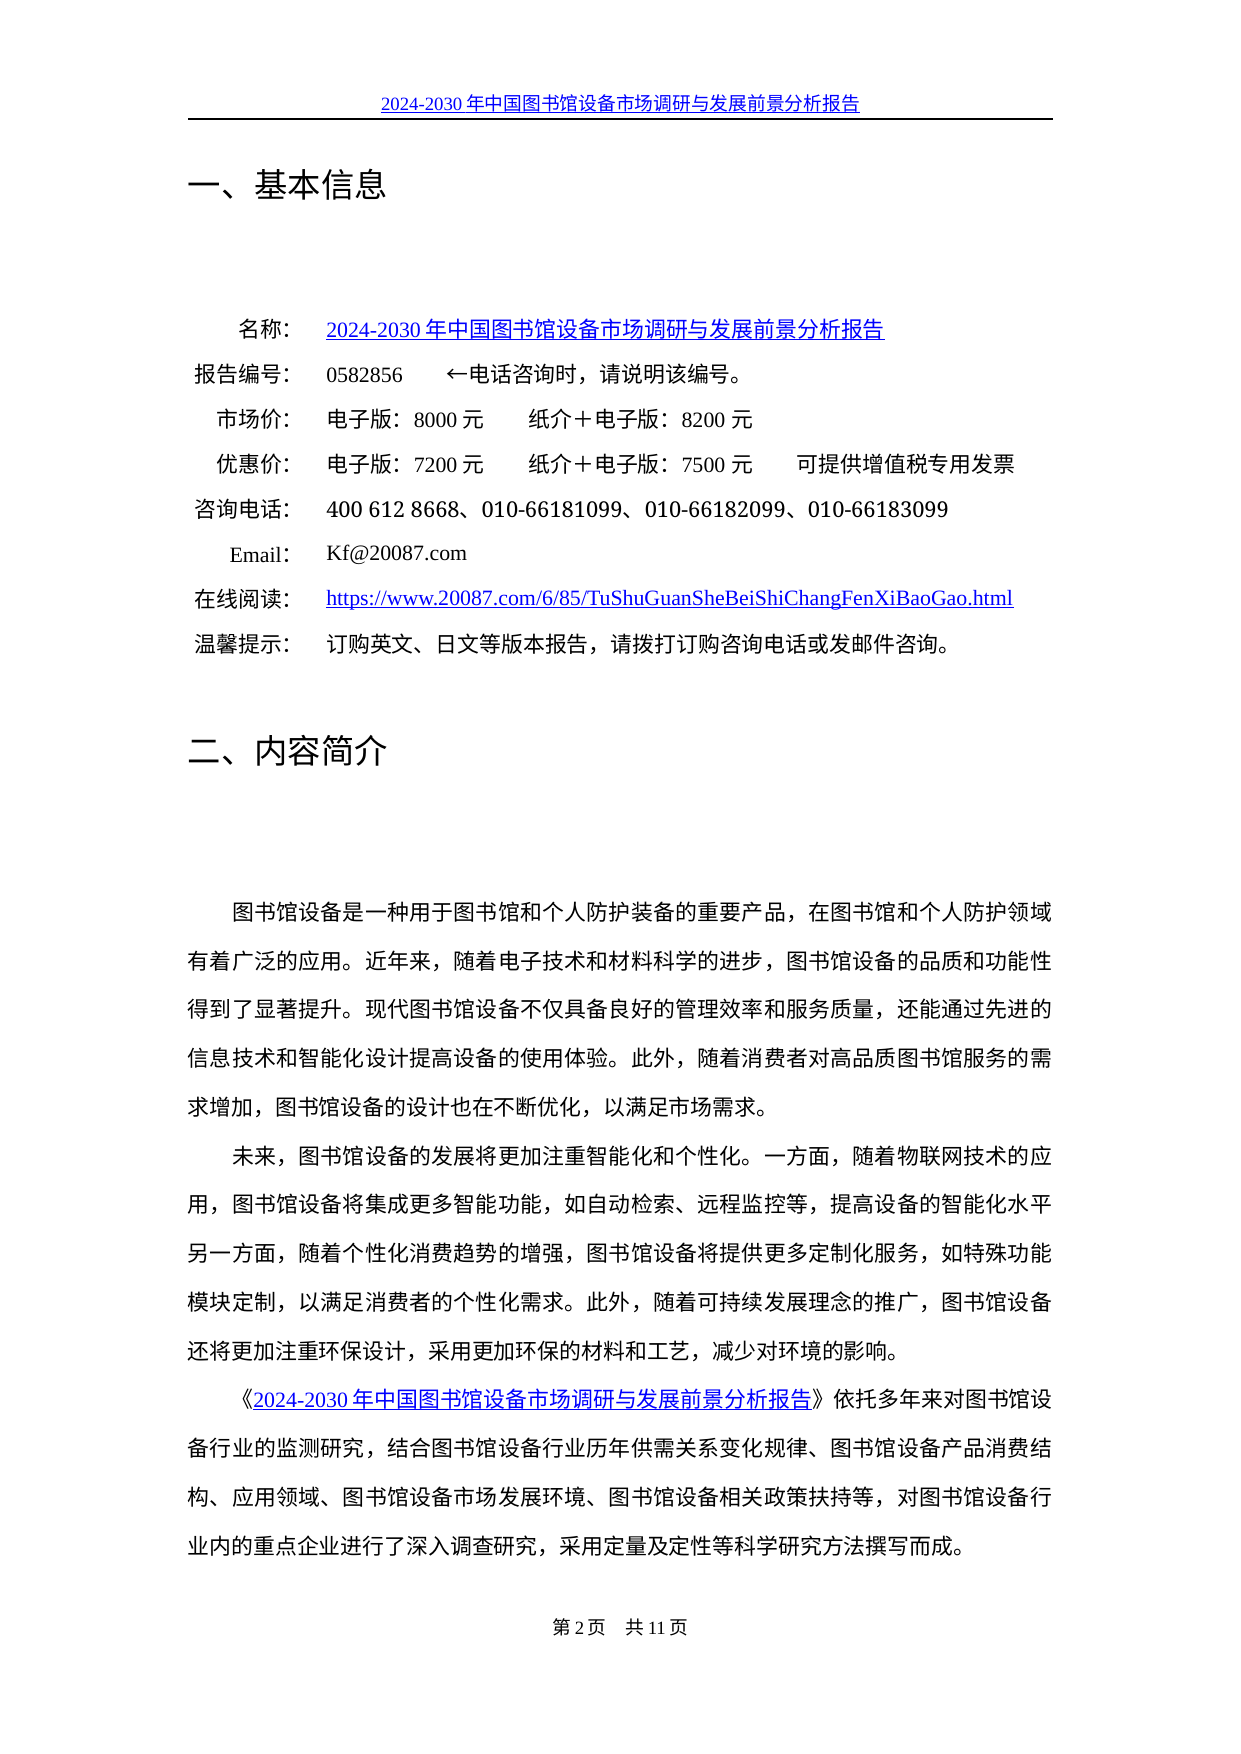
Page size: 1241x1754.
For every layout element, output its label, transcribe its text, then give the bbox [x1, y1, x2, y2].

title 一、基本信息 [187, 150, 1053, 215]
table_cell 市场价： [167, 402, 315, 447]
table_cell [315, 582, 1073, 627]
table_cell 0582856 ←电话咨询时，请说明该编号。 [315, 357, 1073, 402]
table_cell Kf@20087.com [315, 537, 1073, 582]
table_cell 优惠价： [167, 447, 315, 492]
table_cell 在线阅读： [167, 582, 315, 627]
table_cell 温馨提示： [167, 627, 315, 672]
table_cell 订购英文、日文等版本报告，请拨打订购咨询电话或发邮件咨询。 [315, 627, 1073, 672]
table_header 名称： [167, 312, 315, 357]
table_cell 报告编号： [167, 357, 315, 402]
table_cell 400 612 8668、010-66181099、010-66182099、010-66183099 [315, 492, 1073, 537]
table_cell 电子版：8000 元 纸介＋电子版：8200 元 [315, 402, 1073, 447]
table_cell Email： [167, 537, 315, 582]
table_cell 电子版：7200 元 纸介＋电子版：7500 元 可提供增值税专用发票 [315, 447, 1073, 492]
title 二、内容简介 [187, 717, 1053, 782]
table_cell 咨询电话： [167, 492, 315, 537]
table_header 2024-2030年中国图书馆设备市场调研与发展前景分析报告 [315, 312, 1073, 357]
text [187, 894, 1053, 1561]
